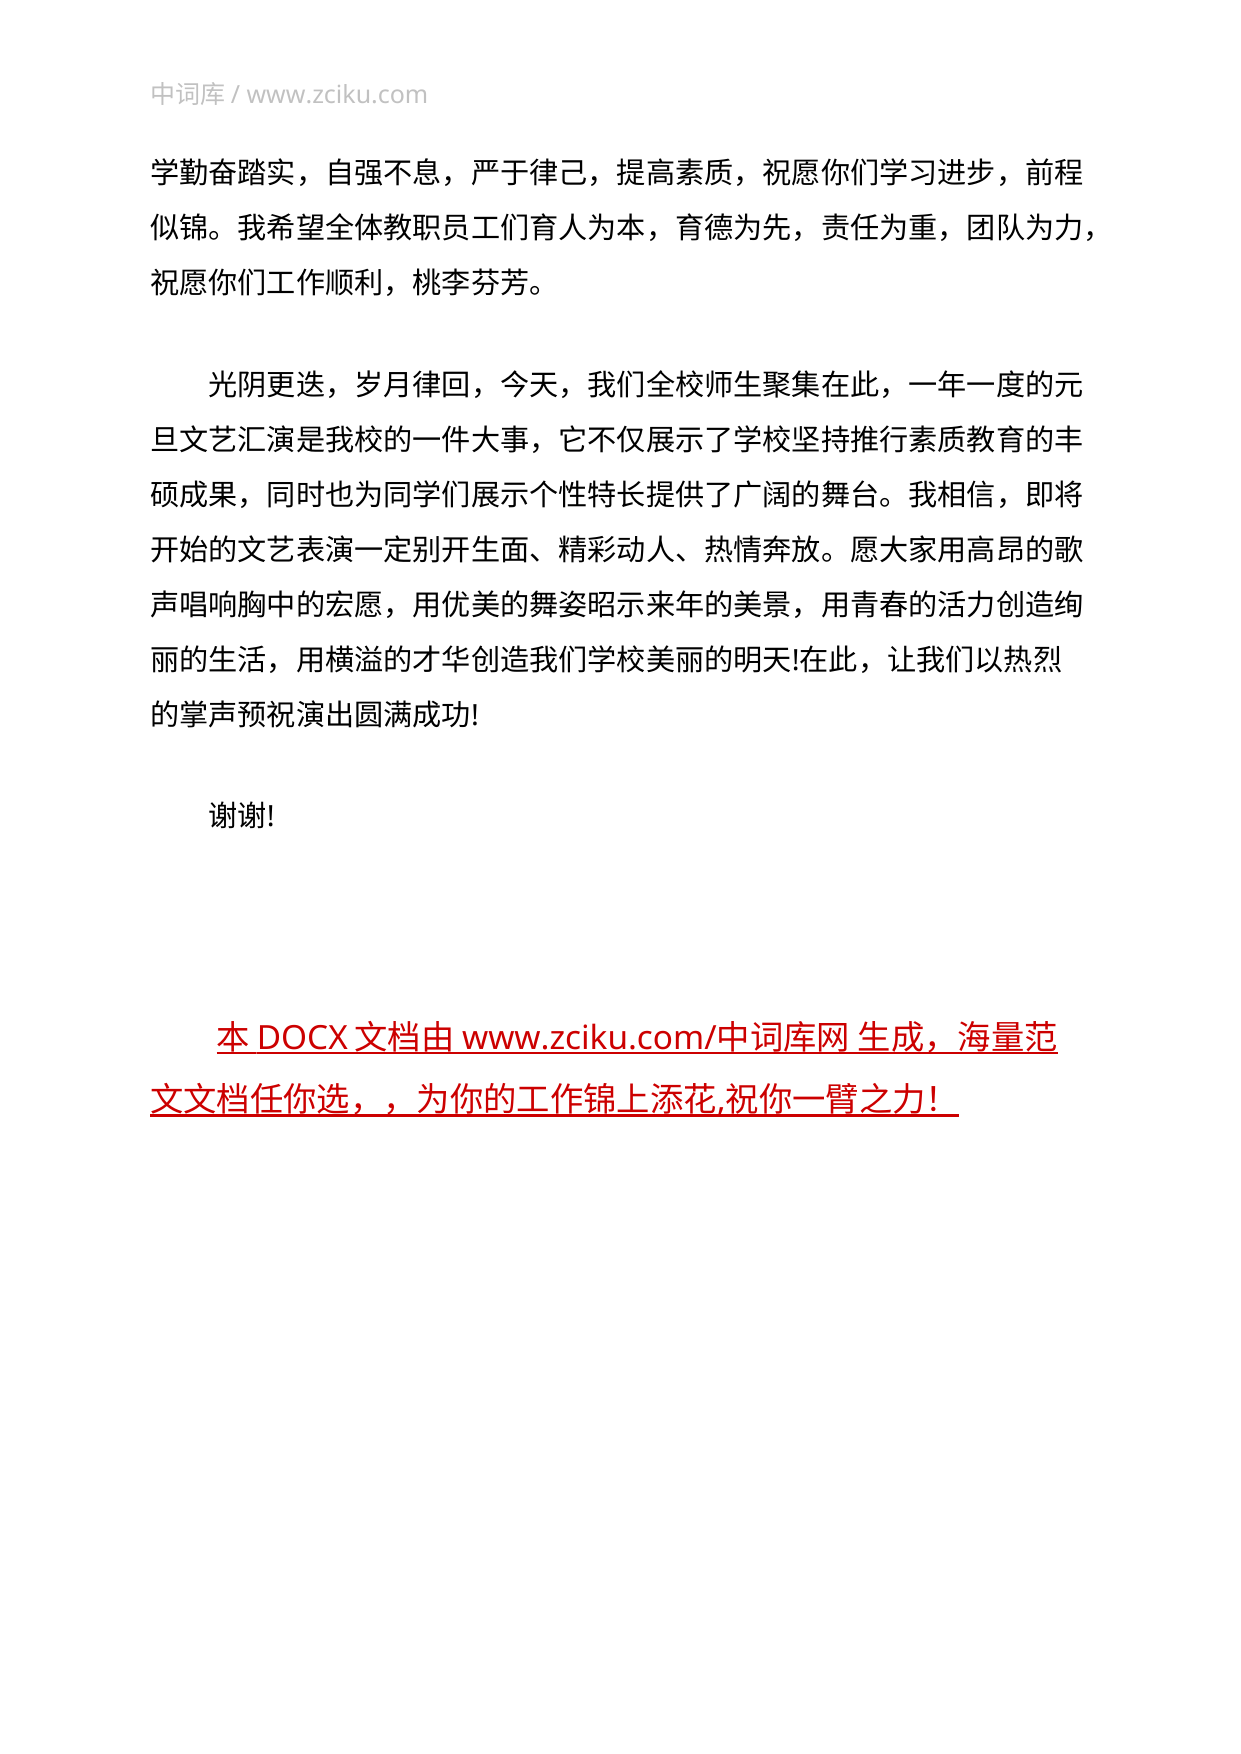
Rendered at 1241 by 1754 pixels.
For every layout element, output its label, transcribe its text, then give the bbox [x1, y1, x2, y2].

text 光阴更迭，岁月律回，今天，我们全校师生聚集在此，一年一度的元旦文艺汇演是我校的一件大事，它不仅展示了学校坚持推行素质教育的丰硕成果，同时也为同学们展示个性特长提供了广阔的舞台。我相信，即将开始的文艺表演一定别开生面、精彩动人、热情奔放。愿大家用高昂的歌声唱响胸中的宏愿，用优美的舞姿昭示来年的美景，用青春的活力创造绚丽的生活，用横溢的才华创造我们学校美丽的明天!在此，让我们以热烈的掌声预祝演出圆满成功! [150, 362, 1090, 733]
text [150, 150, 1090, 302]
text 谢谢! [150, 793, 1090, 835]
text 本DOCX文档由 www.zciku.com/中词库网 生成，海量范文文档任你选，，为你的工作锦上添花,祝你一臂之力！ [150, 1010, 1090, 1122]
